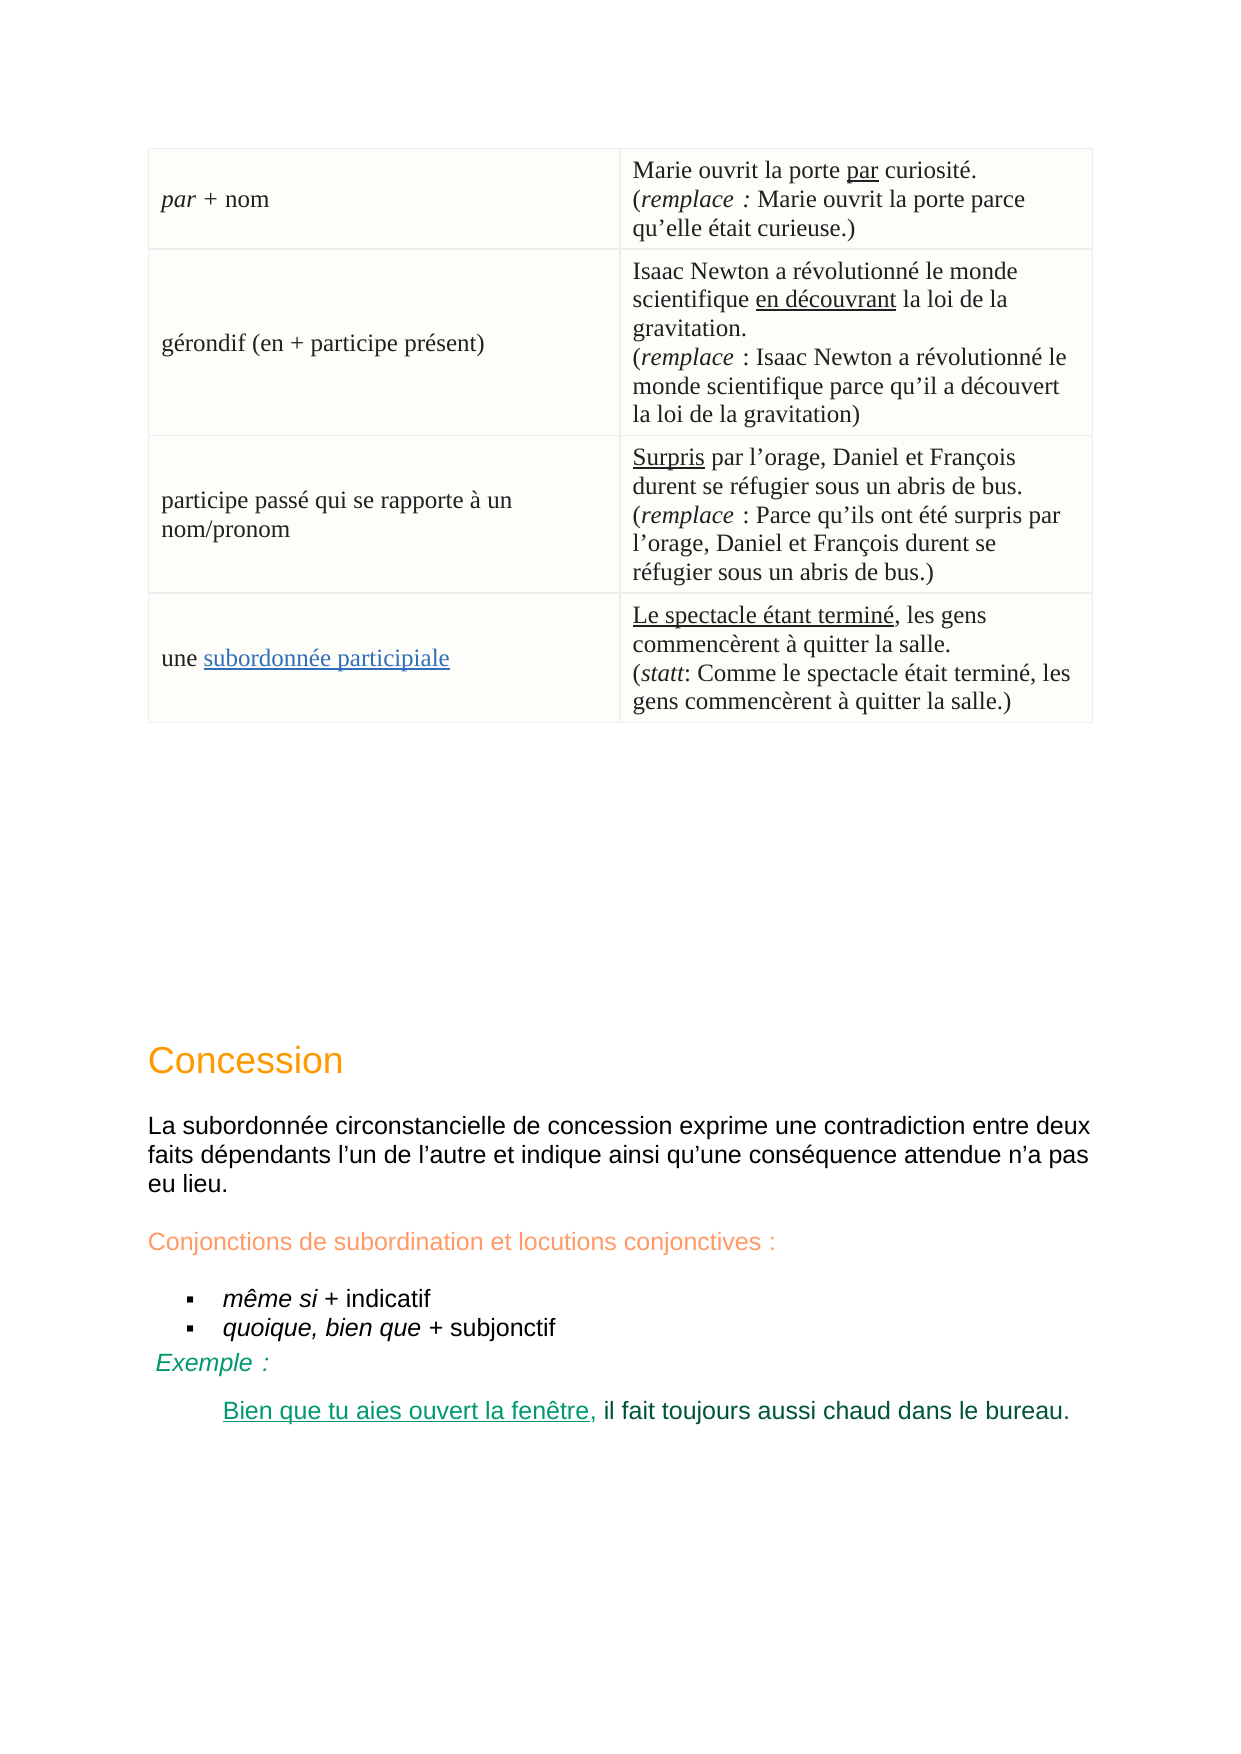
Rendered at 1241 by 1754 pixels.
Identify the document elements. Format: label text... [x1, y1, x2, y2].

table_cell une subordonnée participiale [149, 594, 619, 721]
text Bien que tu aies ouvert la fenêtre, il fait toujours aussi chaud dans le bureau. [223, 1389, 1093, 1424]
list même si + indicatif [185, 1284, 1093, 1313]
text Conjonctions de subordination et locutions conjonctives : [148, 1226, 1093, 1255]
text Exemple : [155, 1342, 1093, 1377]
text La subordonnée circonstancielle de concession exprime une contradiction entre deux faits dépendants l’un de l’autre et indique ainsi qu’une conséquence attendue n’a pas eu lieu. [148, 1111, 1093, 1197]
table_cell gérondif (en + participe présent) [149, 250, 619, 434]
text Concession [148, 1039, 1046, 1082]
table_cell Le spectacle étant terminé, les gens commencèrent à quitter la salle. (statt: Comme le spectacle était terminé, les gens commencèrent à quitter la salle.) [621, 594, 1092, 721]
list quoique, bien que + subjonctif [185, 1313, 1093, 1342]
table_cell Surpris par l’orage, Daniel et François durent se réfugier sous un abris de bus. (remplace : Parce qu’ils ont été surpris par l’orage, Daniel et François durent se réfugier sous un abris de bus.) [621, 436, 1092, 592]
table_cell Marie ouvrit la porte par curiosité. (remplace : Marie ouvrit la porte parce qu’elle était curieuse.) [621, 149, 1092, 248]
table_cell Isaac Newton a révolutionné le monde scientifique en découvrant la loi de la gravitation. (remplace : Isaac Newton a révolutionné le monde scientifique parce qu’il a découvert la loi de la gravitation) [621, 250, 1092, 434]
table_cell participe passé qui se rapporte à un nom/pronom [149, 436, 619, 592]
table_cell par + nom [149, 149, 619, 248]
